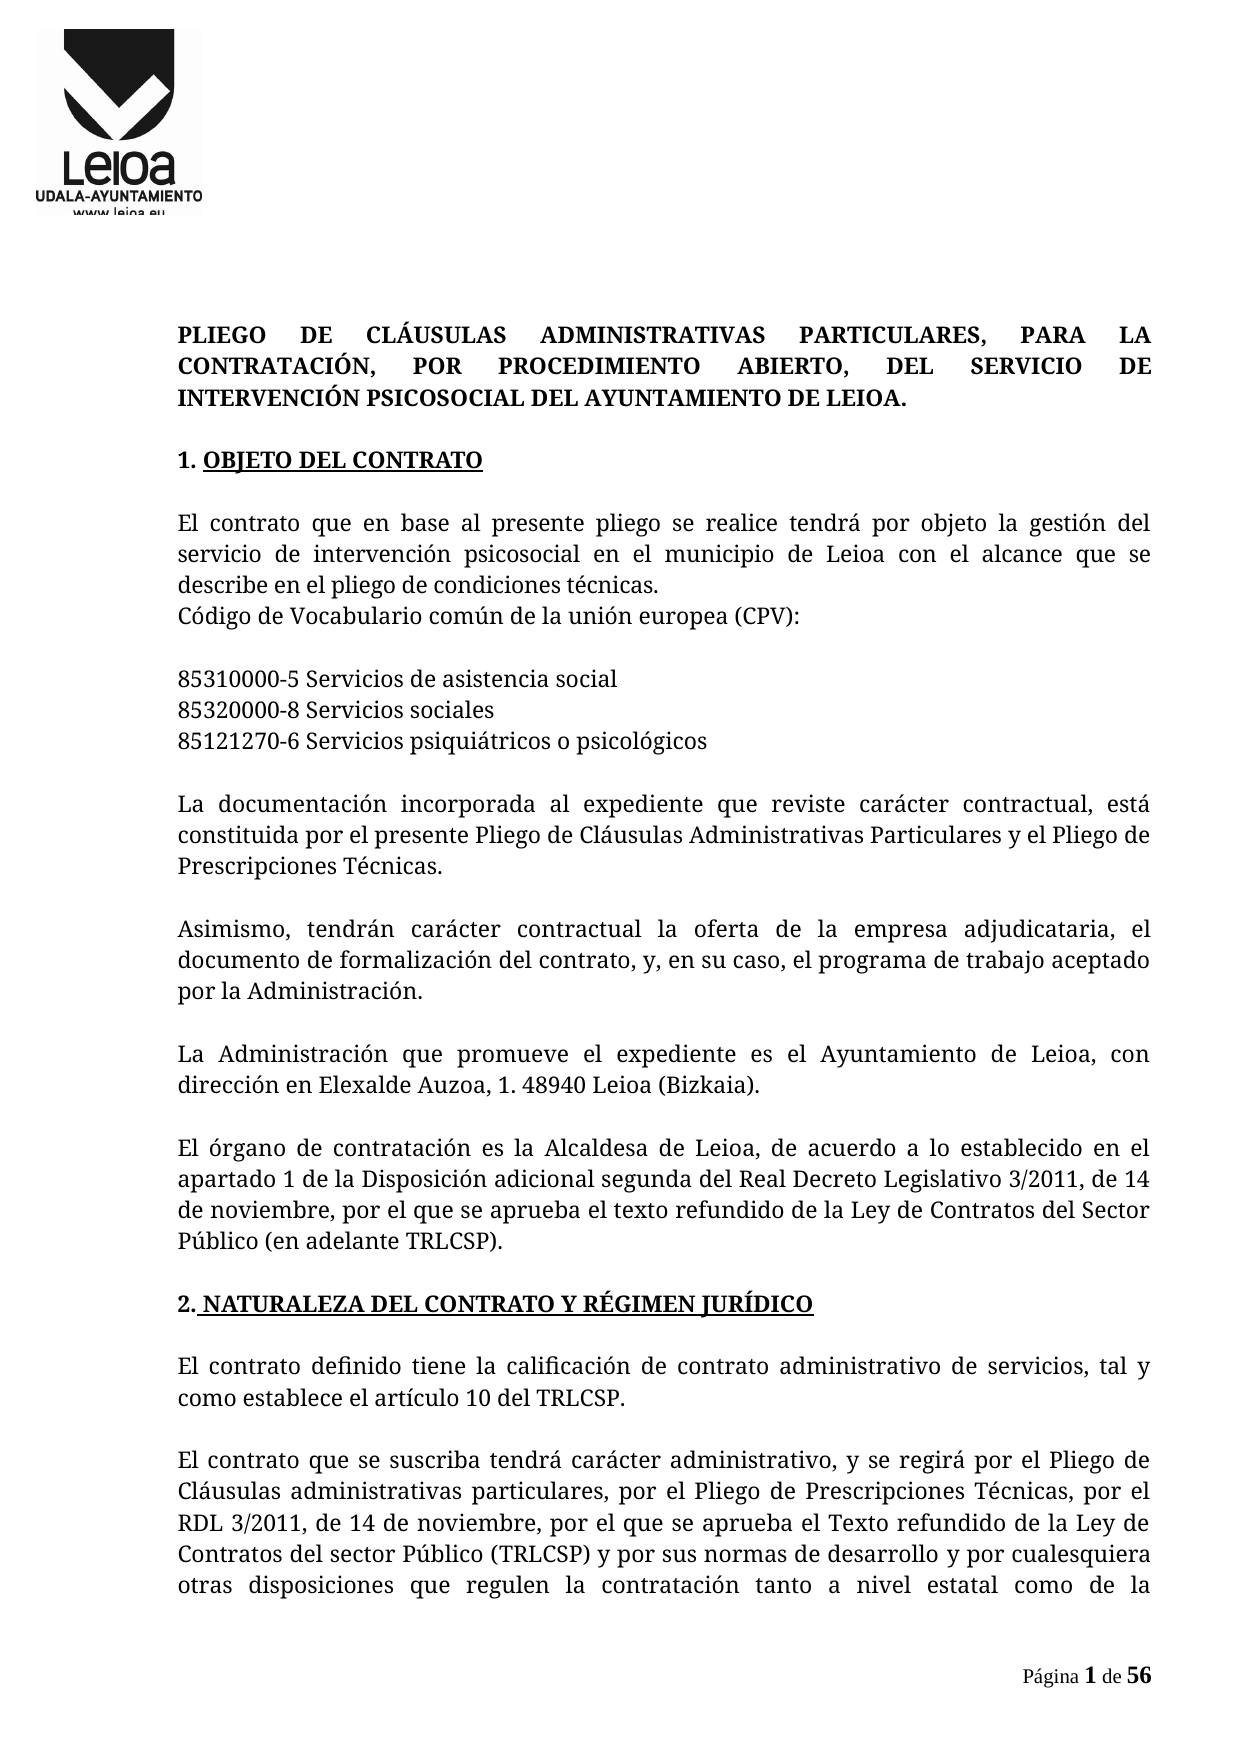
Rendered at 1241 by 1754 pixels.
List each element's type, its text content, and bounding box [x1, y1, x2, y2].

subtitle 1. OBJETO DEL CONTRATO [177, 444, 1152, 475]
text La documentación incorporada al expediente que reviste carácter contractual, está constituida por el presente Pliego de Cláusulas Administrativas Particulares y el Pliego de Prescripciones Técnicas. [177, 788, 1152, 881]
text El contrato definido tiene la calificación de contrato administrativo de servicios, tal y como establece el artículo 10 del TRLCSP. [177, 1350, 1152, 1413]
text 85310000-5 Servicios de asistencia social [177, 663, 1152, 694]
text Asimismo, tendrán carácter contractual la oferta de la empresa adjudicataria, el documento de formalización del contrato, y, en su caso, el programa de trabajo aceptado por la Administración. [177, 913, 1152, 1006]
text 85320000-8 Servicios sociales [177, 694, 1152, 725]
text El órgano de contratación es la Alcaldesa de Leioa, de acuerdo a lo establecido en el apartado 1 de la Disposición adicional segunda del Real Decreto Legislativo 3/2011, de 14 de noviembre, por el que se aprueba el texto refundido de la Ley de Contratos del Sector Público (en adelante TRLCSP). [177, 1131, 1152, 1256]
text 85121270-6 Servicios psiquiátricos o psicológicos [177, 725, 1152, 756]
text Código de Vocabulario común de la unión europea (CPV): [177, 600, 1152, 631]
text La Administración que promueve el expediente es el Ayuntamiento de Leioa, con dirección en Elexalde Auzoa, 1. 48940 Leioa (Bizkaia). [177, 1038, 1152, 1100]
picture [36, 29, 202, 214]
subtitle 2. NATURALEZA DEL CONTRATO Y RÉGIMEN JURÍDICO [177, 1288, 1152, 1319]
text El contrato que en base al presente pliego se realice tendrá por objeto la gestión del servicio de intervención psicosocial en el municipio de Leioa con el alcance que se describe en el pliego de condiciones técnicas. [177, 506, 1152, 600]
text PLIEGO DE CLÁUSULAS ADMINISTRATIVAS PARTICULARES, PARA LA CONTRATACIÓN, POR PROCEDIMIENTO ABIERTO, DEL SERVICIO DE INTERVENCIÓN PSICOSOCIAL DEL AYUNTAMIENTO DE LEIOA. [177, 319, 1152, 413]
